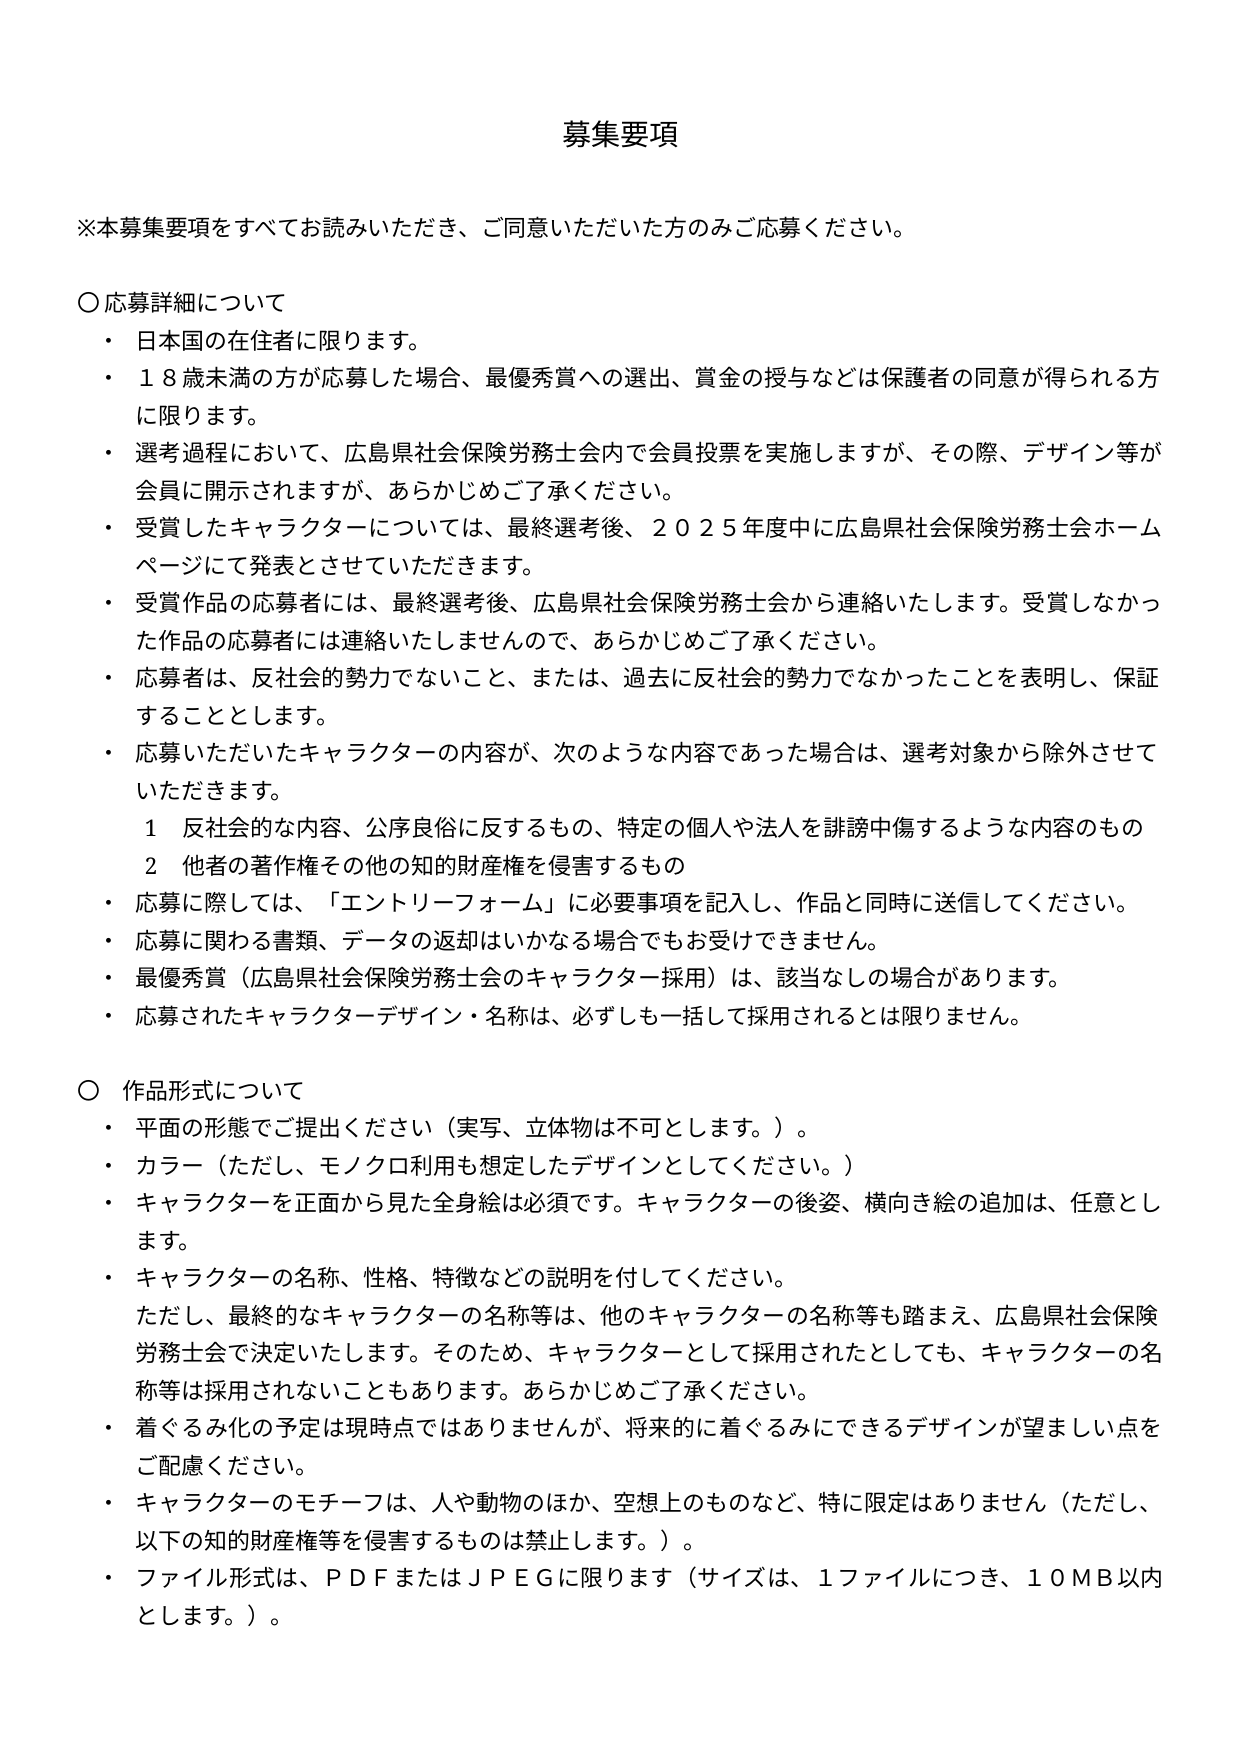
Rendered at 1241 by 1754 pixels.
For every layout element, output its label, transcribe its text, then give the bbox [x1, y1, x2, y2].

list 受賞したキャラクターについては、最終選考後、２０２５年度中に広島県社会保険労務士会ホームページにて発表とさせていただきます。 [98, 508, 1163, 583]
list 反社会的な内容、公序良俗に反するもの、特定の個人や法人を誹謗中傷するような内容のもの [144, 808, 1163, 845]
list カラー（ただし、モノクロ利用も想定したデザインとしてください。） [98, 1145, 1163, 1183]
list キャラクターの名称、性格、特徴などの説明を付してください。 [98, 1258, 1163, 1295]
list 応募者は、反社会的勢力でないこと、または、過去に反社会的勢力でなかったことを表明し、保証することとします。 [98, 658, 1163, 733]
list ファイル形式は、ＰＤＦまたはＪＰＥＧに限ります（サイズは、１ファイルにつき、１０ＭＢ以内とします。）。 [98, 1558, 1163, 1633]
text 募集要項 [77, 95, 1163, 170]
list １８歳未満の方が応募した場合、最優秀賞への選出、賞金の授与などは保護者の同意が得られる方に限ります。 [98, 358, 1163, 433]
list 選考過程において、広島県社会保険労務士会内で会員投票を実施しますが、その際、デザイン等が会員に開示されますが、あらかじめご了承ください。 [98, 433, 1163, 508]
list 応募いただいたキャラクターの内容が、次のような内容であった場合は、選考対象から除外させていただきます。 [98, 733, 1163, 808]
list キャラクターのモチーフは、人や動物のほか、空想上のものなど、特に限定はありません（ただし、以下の知的財産権等を侵害するものは禁止します。）。 [98, 1483, 1163, 1558]
list 応募に関わる書類、データの返却はいかなる場合でもお受けできません。 [98, 920, 1163, 958]
text 〇 作品形式について [77, 1070, 1163, 1108]
text 〇 応募詳細について [77, 283, 1163, 320]
list 受賞作品の応募者には、最終選考後、広島県社会保険労務士会から連絡いたします。受賞しなかった作品の応募者には連絡いたしませんので、あらかじめご了承ください。 [98, 583, 1163, 658]
list 応募に際しては、「エントリーフォーム」に必要事項を記入し、作品と同時に送信してください。 [98, 883, 1163, 920]
list 最優秀賞（広島県社会保険労務士会のキャラクター採用）は、該当なしの場合があります。 [98, 958, 1163, 995]
list 応募されたキャラクターデザイン・名称は、必ずしも一括して採用されるとは限りません。 [98, 995, 1163, 1033]
list 日本国の在住者に限ります。 [98, 320, 1163, 358]
list ただし、最終的なキャラクターの名称等は、他のキャラクターの名称等も踏まえ、広島県社会保険労務士会で決定いたします。そのため、キャラクターとして採用されたとしても、キャラクターの名称等は採用されないこともあります。あらかじめご了承ください。 [135, 1295, 1163, 1408]
list 着ぐるみ化の予定は現時点ではありませんが、将来的に着ぐるみにできるデザインが望ましい点をご配慮ください。 [98, 1408, 1163, 1483]
list キャラクターを正面から見た全身絵は必須です。キャラクターの後姿、横向き絵の追加は、任意とします。 [98, 1183, 1163, 1258]
list 平面の形態でご提出ください（実写、立体物は不可とします。）。 [98, 1108, 1163, 1145]
text ※本募集要項をすべてお読みいただき、ご同意いただいた方のみご応募ください。 [77, 208, 1163, 245]
list 他者の著作権その他の知的財産権を侵害するもの [144, 845, 1163, 883]
